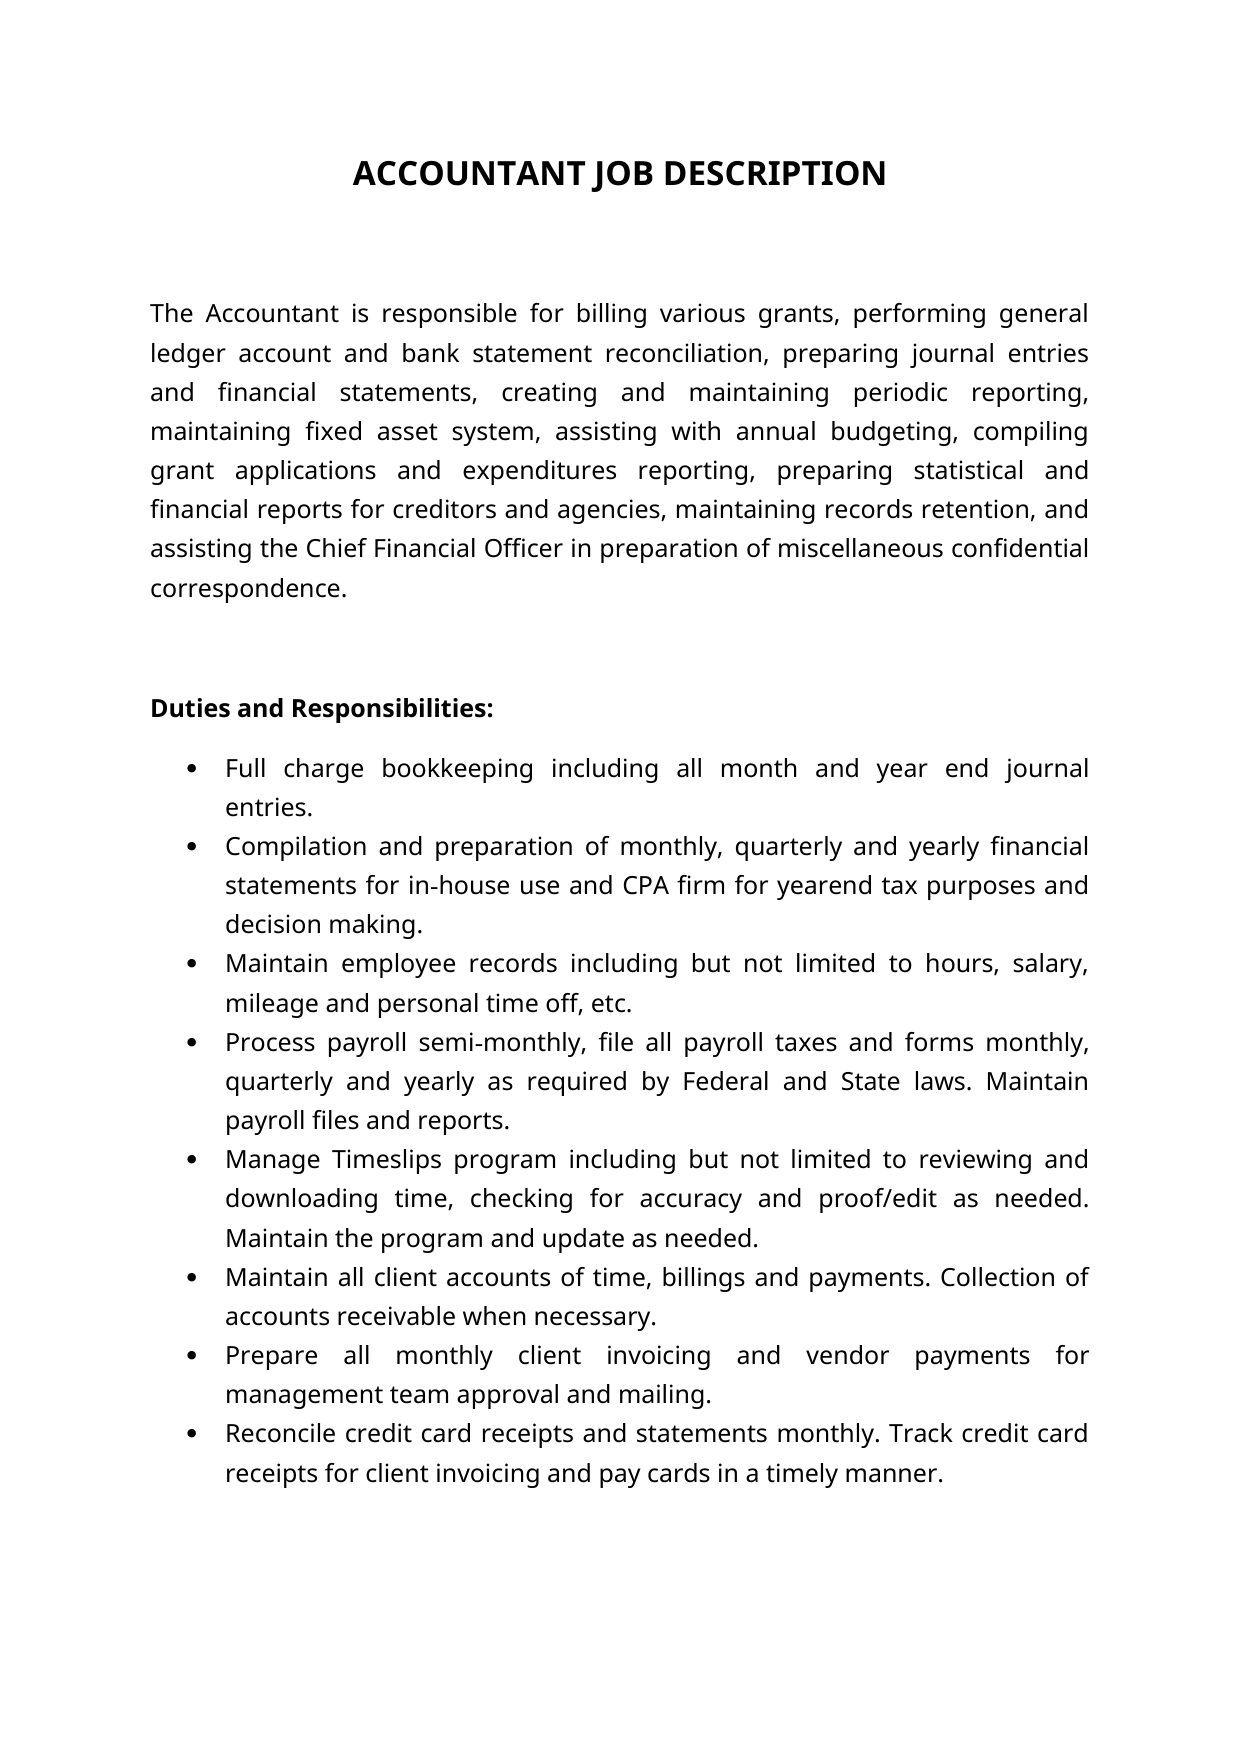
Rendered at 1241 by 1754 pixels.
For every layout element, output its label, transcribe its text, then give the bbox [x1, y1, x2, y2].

list Reconcile credit card receipts and statements monthly. Track credit card receipts for client invoicing and pay cards in a timely manner. [187, 1416, 1090, 1489]
text Duties and Responsibilities: [150, 690, 1090, 724]
text ACCOUNTANT JOB DESCRIPTION [150, 150, 1090, 195]
list Prepare all monthly client invoicing and vendor payments for management team approval and mailing. [187, 1338, 1090, 1411]
list Process payroll semi‐monthly, file all payroll taxes and forms monthly, quarterly and yearly as required by Federal and State laws. Maintain payroll files and reports. [187, 1024, 1090, 1137]
list Full charge bookkeeping including all month and year end journal entries. [187, 750, 1090, 823]
list Manage Timeslips program including but not limited to reviewing and downloading time, checking for accuracy and proof/edit as needed. Maintain the program and update as needed. [187, 1142, 1090, 1254]
list Compilation and preparation of monthly, quarterly and yearly financial statements for in‐house use and CPA firm for yearend tax purposes and decision making. [187, 828, 1090, 941]
text The Accountant is responsible for billing various grants, performing general ledger account and bank statement reconciliation, preparing journal entries and financial statements, creating and maintaining periodic reporting, maintaining fixed asset system, assisting with annual budgeting, compiling grant applications and expenditures reporting, preparing statistical and financial reports for creditors and agencies, maintaining records retention, and assisting the Chief Financial Officer in preparation of miscellaneous confidential correspondence. [150, 296, 1090, 604]
list Maintain all client accounts of time, billings and payments. Collection of accounts receivable when necessary. [187, 1259, 1090, 1333]
list Maintain employee records including but not limited to hours, salary, mileage and personal time off, etc. [187, 946, 1090, 1019]
